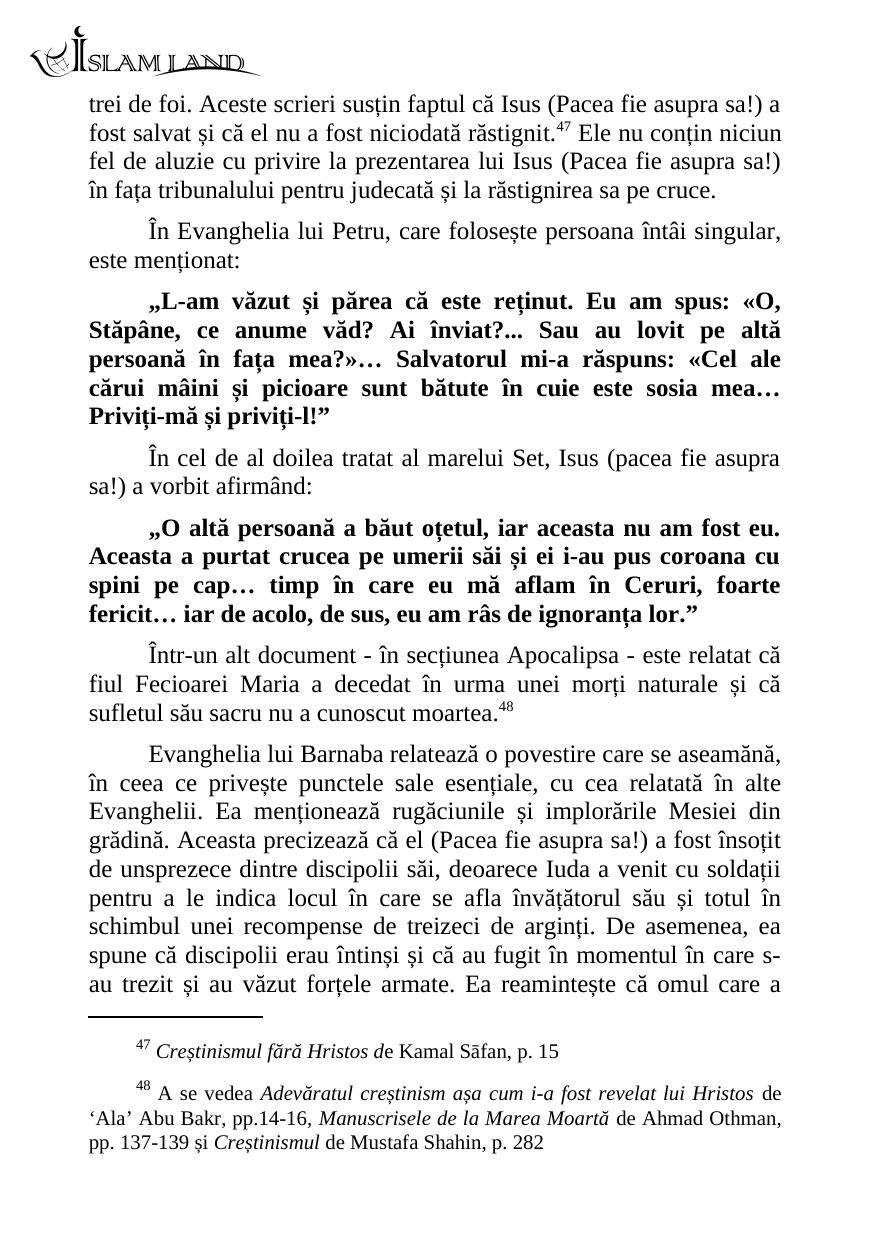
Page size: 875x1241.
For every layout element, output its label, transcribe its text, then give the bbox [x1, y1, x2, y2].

text „O altă persoană a băut oțetul, iar aceasta nu am fost eu. Aceasta a purtat crucea pe umerii săi și ei i-au pus coroana cu spini pe cap… timp în care eu mă aflam în Ceruri, foarte fericit… iar de acolo, de sus, eu am râs de ignoranța lor.” [88, 513, 782, 628]
picture [29, 26, 263, 77]
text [88, 739, 782, 998]
text În cel de al doilea tratat al marelui Set, Isus (pacea fie asupra sa!) a vorbit afirmând: [88, 443, 782, 500]
text Într-un alt document - în secțiunea Apocalipsa - este relatat că fiul Fecioarei Maria a decedat în urma unei morți naturale și că sufletul său sacru nu a cunoscut moartea. [88, 640, 782, 726]
text „L-am văzut și părea că este reținut. Eu am spus: «O, Stăpâne, ce anume văd? Ai înviat?... Sau au lovit pe altă persoană în fața mea?»… Salvatorul mi-a răspuns: «Cel ale cărui mâini și picioare sunt bătute în cuie este sosia mea… Priviți-mă și priviți-l!” [88, 286, 782, 430]
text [88, 89, 782, 204]
text În Evanghelia lui Petru, care folosește persoana întâi singular, este menționat: [88, 216, 782, 274]
